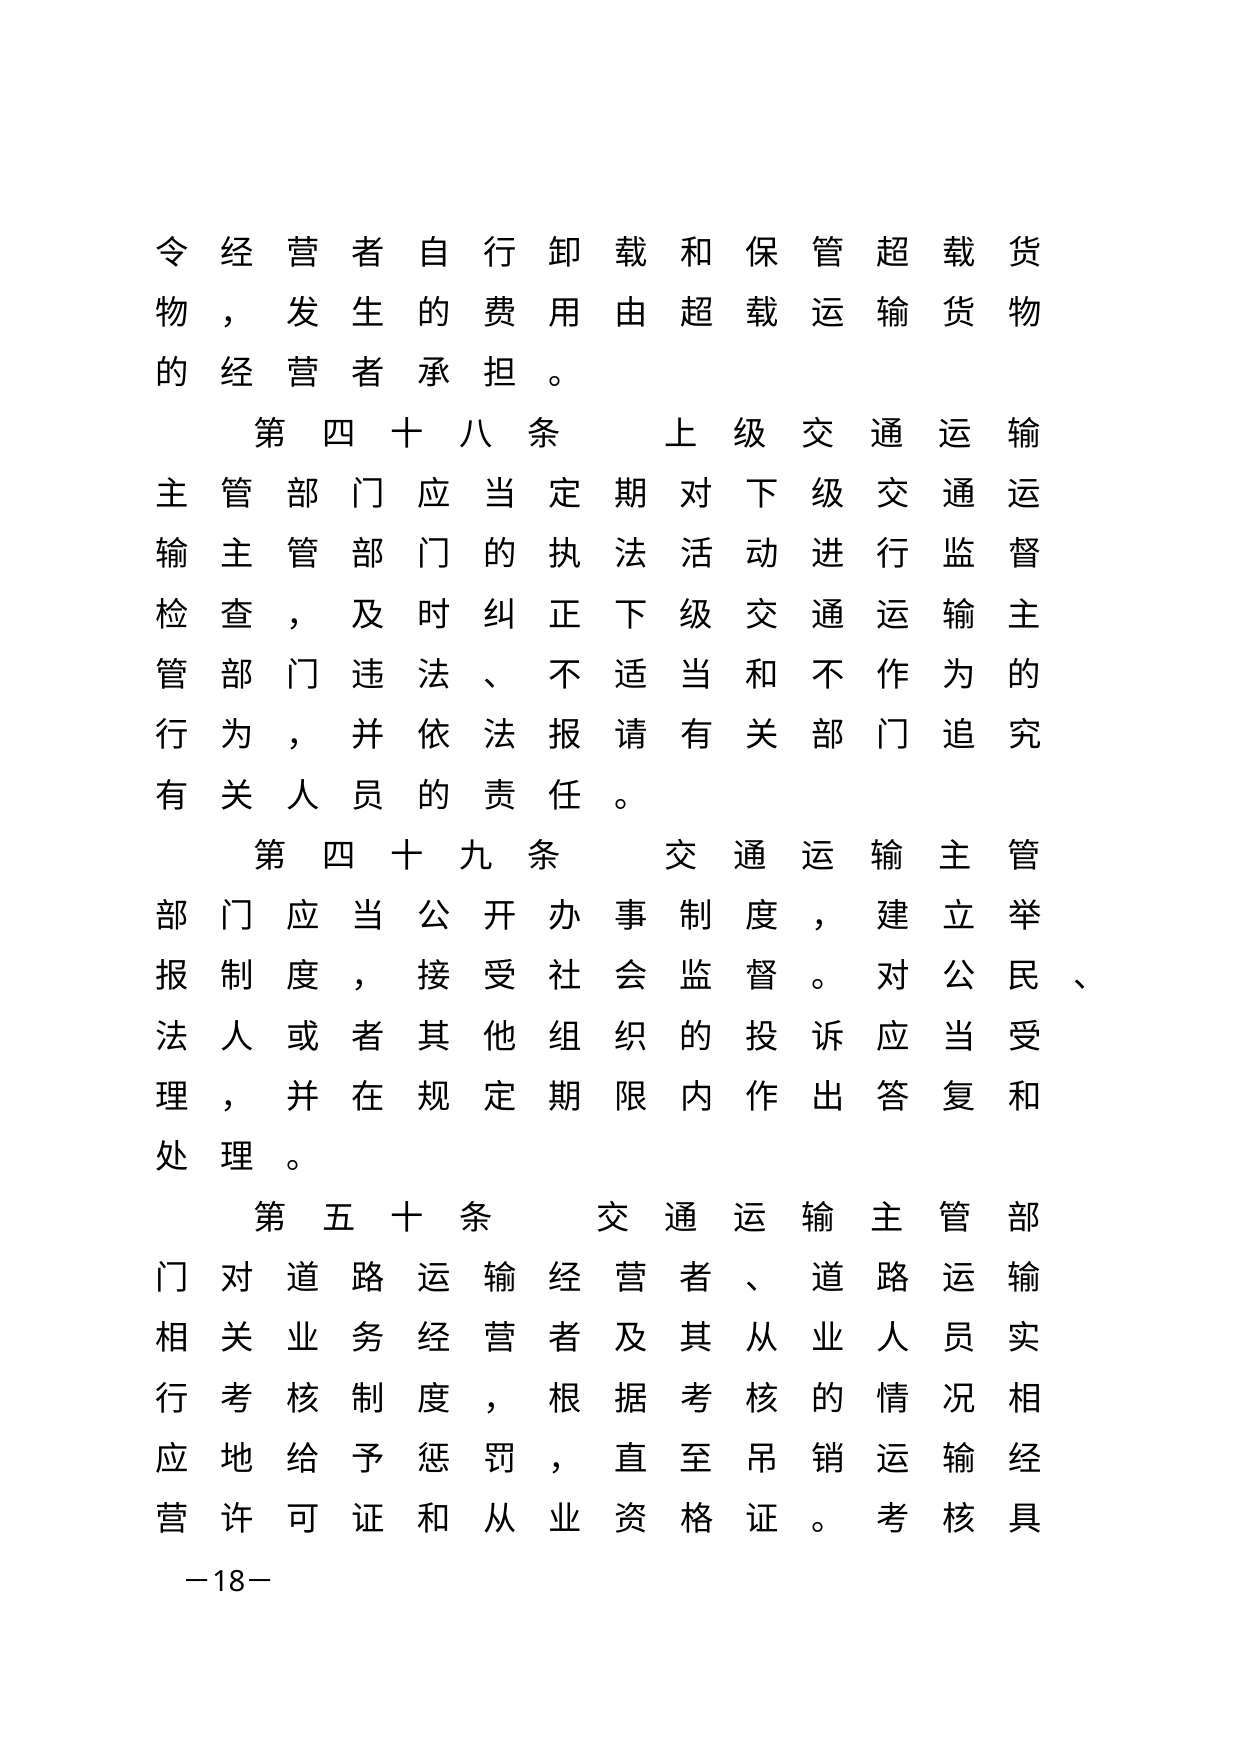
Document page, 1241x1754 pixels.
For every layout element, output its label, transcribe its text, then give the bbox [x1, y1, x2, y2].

text 第四十八条 上级交通运输主管部门应当定期对下级交通运输主管部门的执法活动进行监督检查，及时纠正下级交通运输主管部门违法、不适当和不作为的行为，并依法报请有关部门追究有关人员的责任。 [155, 400, 1073, 823]
text 第四十九条 交通运输主管部门应当公开办事制度，建立举报制度，接受社会监督。对公民、法人或者其他组织的投诉应当受理，并在规定期限内作出答复和处理。 [155, 823, 1073, 1184]
text （二）对于货运超载的，责令经营者自行卸载和保管超载货物，发生的费用由超载运输货物的经营者承担。 [155, 219, 1073, 400]
text 第五十条 交通运输主管部门对道路运输经营者、道路运输相关业务经营者及其从业人员实行考核制度，根据考核的情况相应地给予惩罚，直至吊销运输经营许可证和从业资格证。考核具体办法由省人民政府交通运输主管部门制定。 [155, 1184, 1073, 1546]
